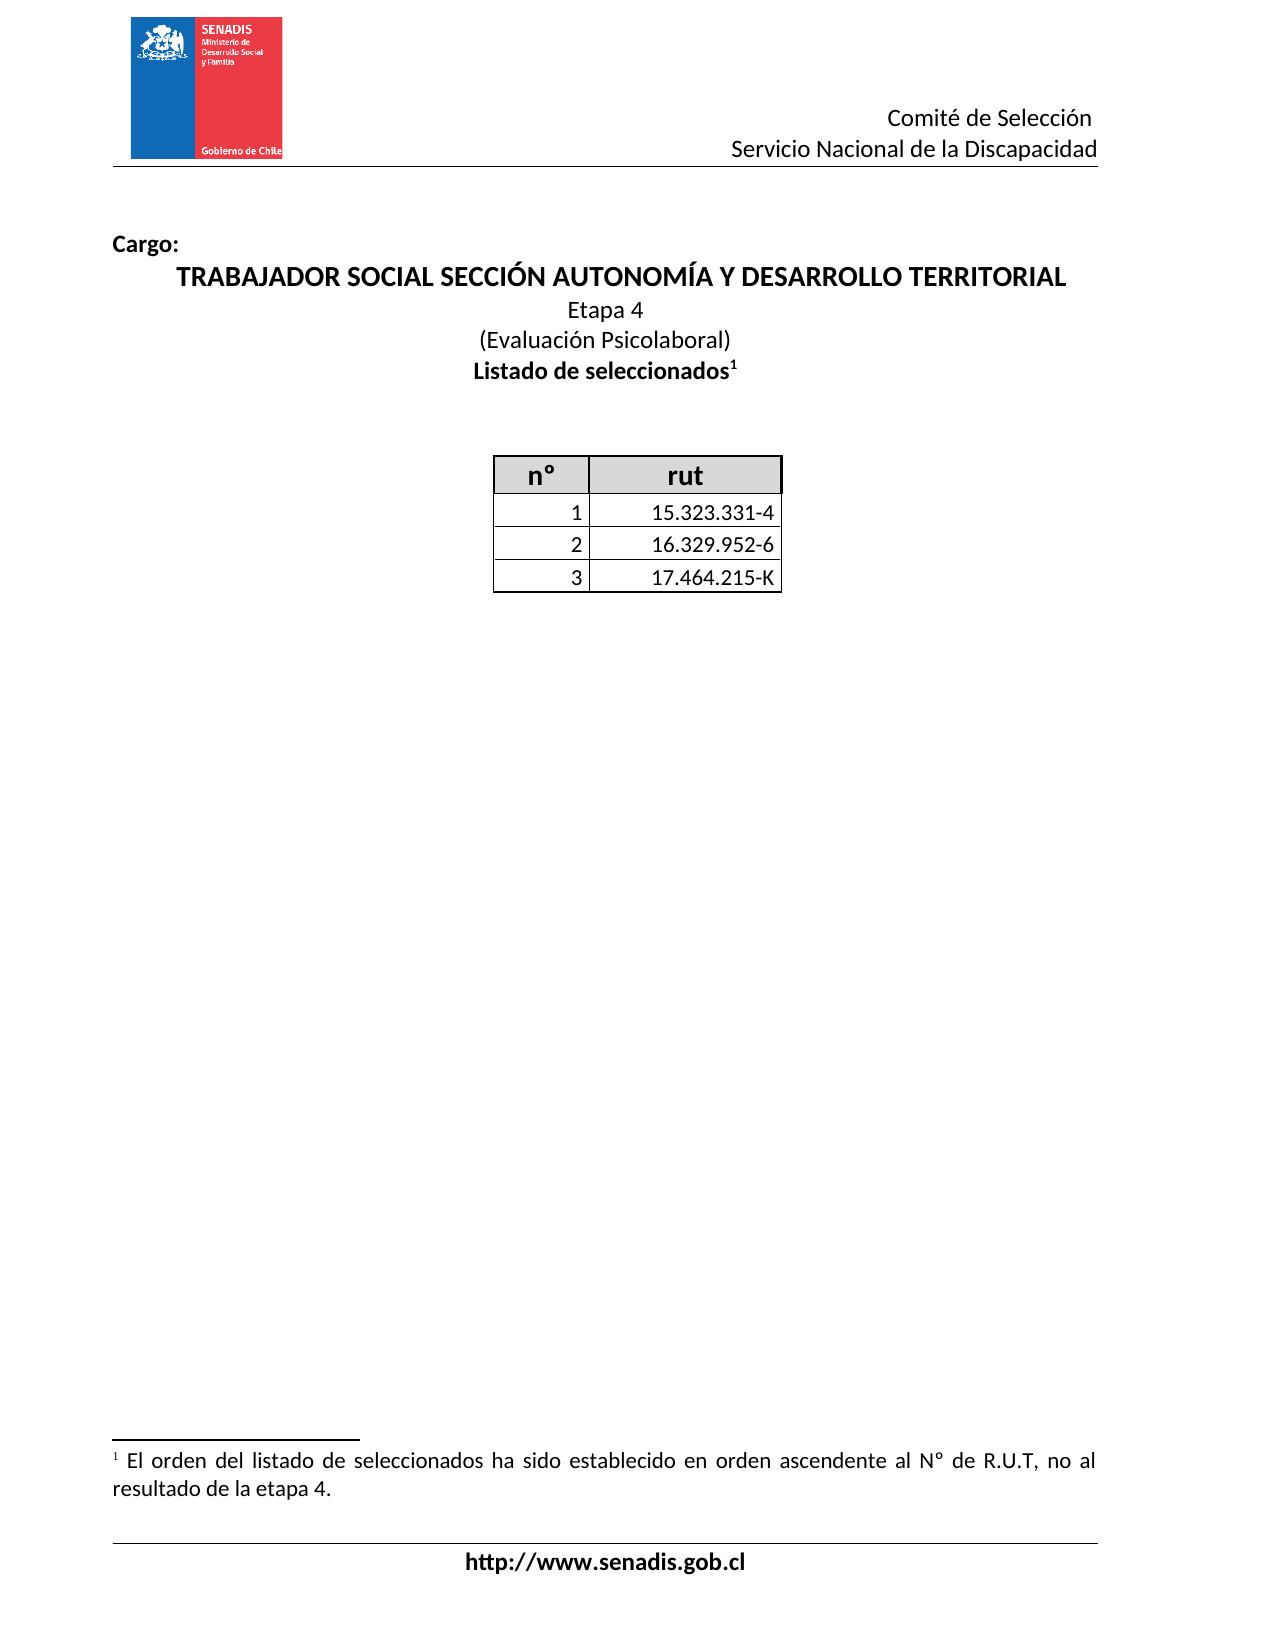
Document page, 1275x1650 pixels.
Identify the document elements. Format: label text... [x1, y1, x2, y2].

text TRABAJADOR SOCIAL SECCIÓN AUTONOMÍA Y DESARROLLO TERRITORIAL [112, 258, 1098, 294]
picture [130, 17, 283, 157]
table_cell 2 [494, 526, 589, 558]
table_cell 3 [494, 559, 589, 591]
table_cell 1 [494, 494, 589, 526]
table_cell 16.329.952-6 [590, 526, 781, 558]
text Etapa 4 [112, 294, 1098, 324]
table_cell 17.464.215-K [590, 559, 781, 591]
table_cell 15.323.331-4 [590, 494, 781, 526]
text (Evaluación Psicolaboral) [112, 324, 1098, 355]
text Listado de seleccionados [112, 355, 1098, 386]
table_header rut [590, 457, 780, 493]
table_header nº [495, 457, 588, 493]
text Cargo: [112, 228, 1098, 258]
